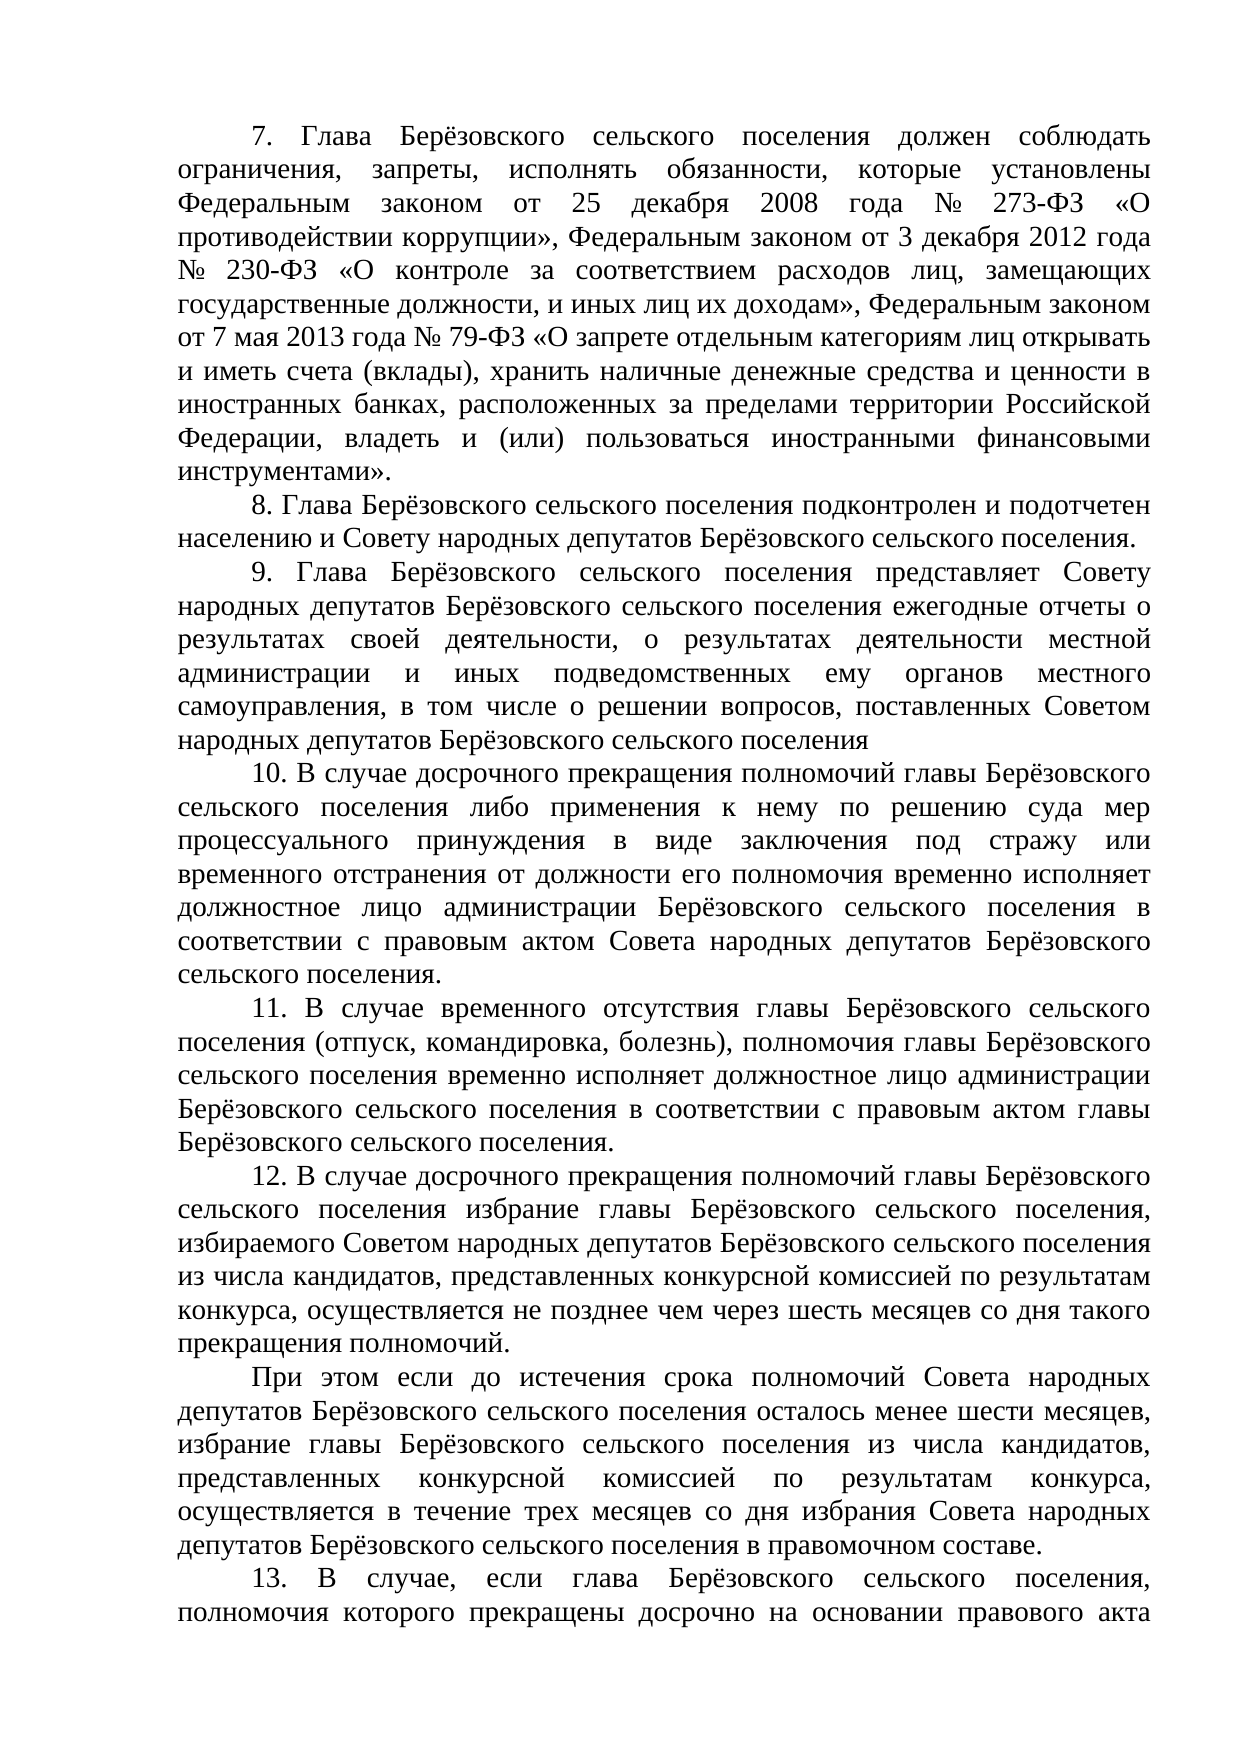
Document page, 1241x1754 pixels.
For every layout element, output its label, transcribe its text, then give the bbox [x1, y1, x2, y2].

text 10. В случае досрочного прекращения полномочий главы Берёзовского сельского поселения либо применения к нему по решению суда мер процессуального принуждения в виде заключения под стражу или временного отстранения от должности его полномочия временно исполняет должностное лицо администрации Берёзовского сельского поселения в соответствии с правовым актом Совета народных депутатов Берёзовского сельского поселения. [177, 755, 1152, 990]
text 11. В случае временного отсутствия главы Берёзовского сельского поселения (отпуск, командировка, болезнь), полномочия главы Берёзовского сельского поселения временно исполняет должностное лицо администрации Берёзовского сельского поселения в соответствии с правовым актом главы Берёзовского сельского поселения. [177, 990, 1152, 1158]
text 9. Глава Берёзовского сельского поселения представляет Совету народных депутатов Берёзовского сельского поселения ежегодные отчеты о результатах своей деятельности, о результатах деятельности местной администрации и иных подведомственных ему органов местного самоуправления, в том числе о решении вопросов, поставленных Советом народных депутатов Берёзовского сельского поселения [177, 554, 1152, 755]
text 8. Глава Берёзовского сельского поселения подконтролен и подотчетен населению и Совету народных депутатов Берёзовского сельского поселения. [177, 487, 1152, 554]
text 12. В случае досрочного прекращения полномочий главы Берёзовского сельского поселения избрание главы Берёзовского сельского поселения, избираемого Советом народных депутатов Берёзовского сельского поселения из числа кандидатов, представленных конкурсной комиссией по результатам конкурса, осуществляется не позднее чем через шесть месяцев со дня такого прекращения полномочий. [177, 1158, 1152, 1359]
text При этом если до истечения срока полномочий Совета народных депутатов Берёзовского сельского поселения осталось менее шести месяцев, избрание главы Берёзовского сельского поселения из числа кандидатов, представленных конкурсной комиссией по результатам конкурса, осуществляется в течение трех месяцев со дня избрания Совета народных депутатов Берёзовского сельского поселения в правомочном составе. [177, 1359, 1152, 1560]
text 7. Глава Берёзовского сельского поселения должен соблюдать ограничения, запреты, исполнять обязанности, которые установлены Федеральным законом от 25 декабря 2008 года № 273-ФЗ «О противодействии коррупции», Федеральным законом от 3 декабря 2012 года № 230-ФЗ «О контроле за соответствием расходов лиц, замещающих государственные должности, и иных лиц их доходам», Федеральным законом от 7 мая 2013 года № 79-ФЗ «О запрете отдельным категориям лиц открывать и иметь счета (вклады), хранить наличные денежные средства и ценности в иностранных банках, расположенных за пределами территории Российской Федерации, владеть и (или) пользоваться иностранными финансовыми инструментами». [177, 118, 1152, 487]
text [177, 1560, 1152, 1627]
